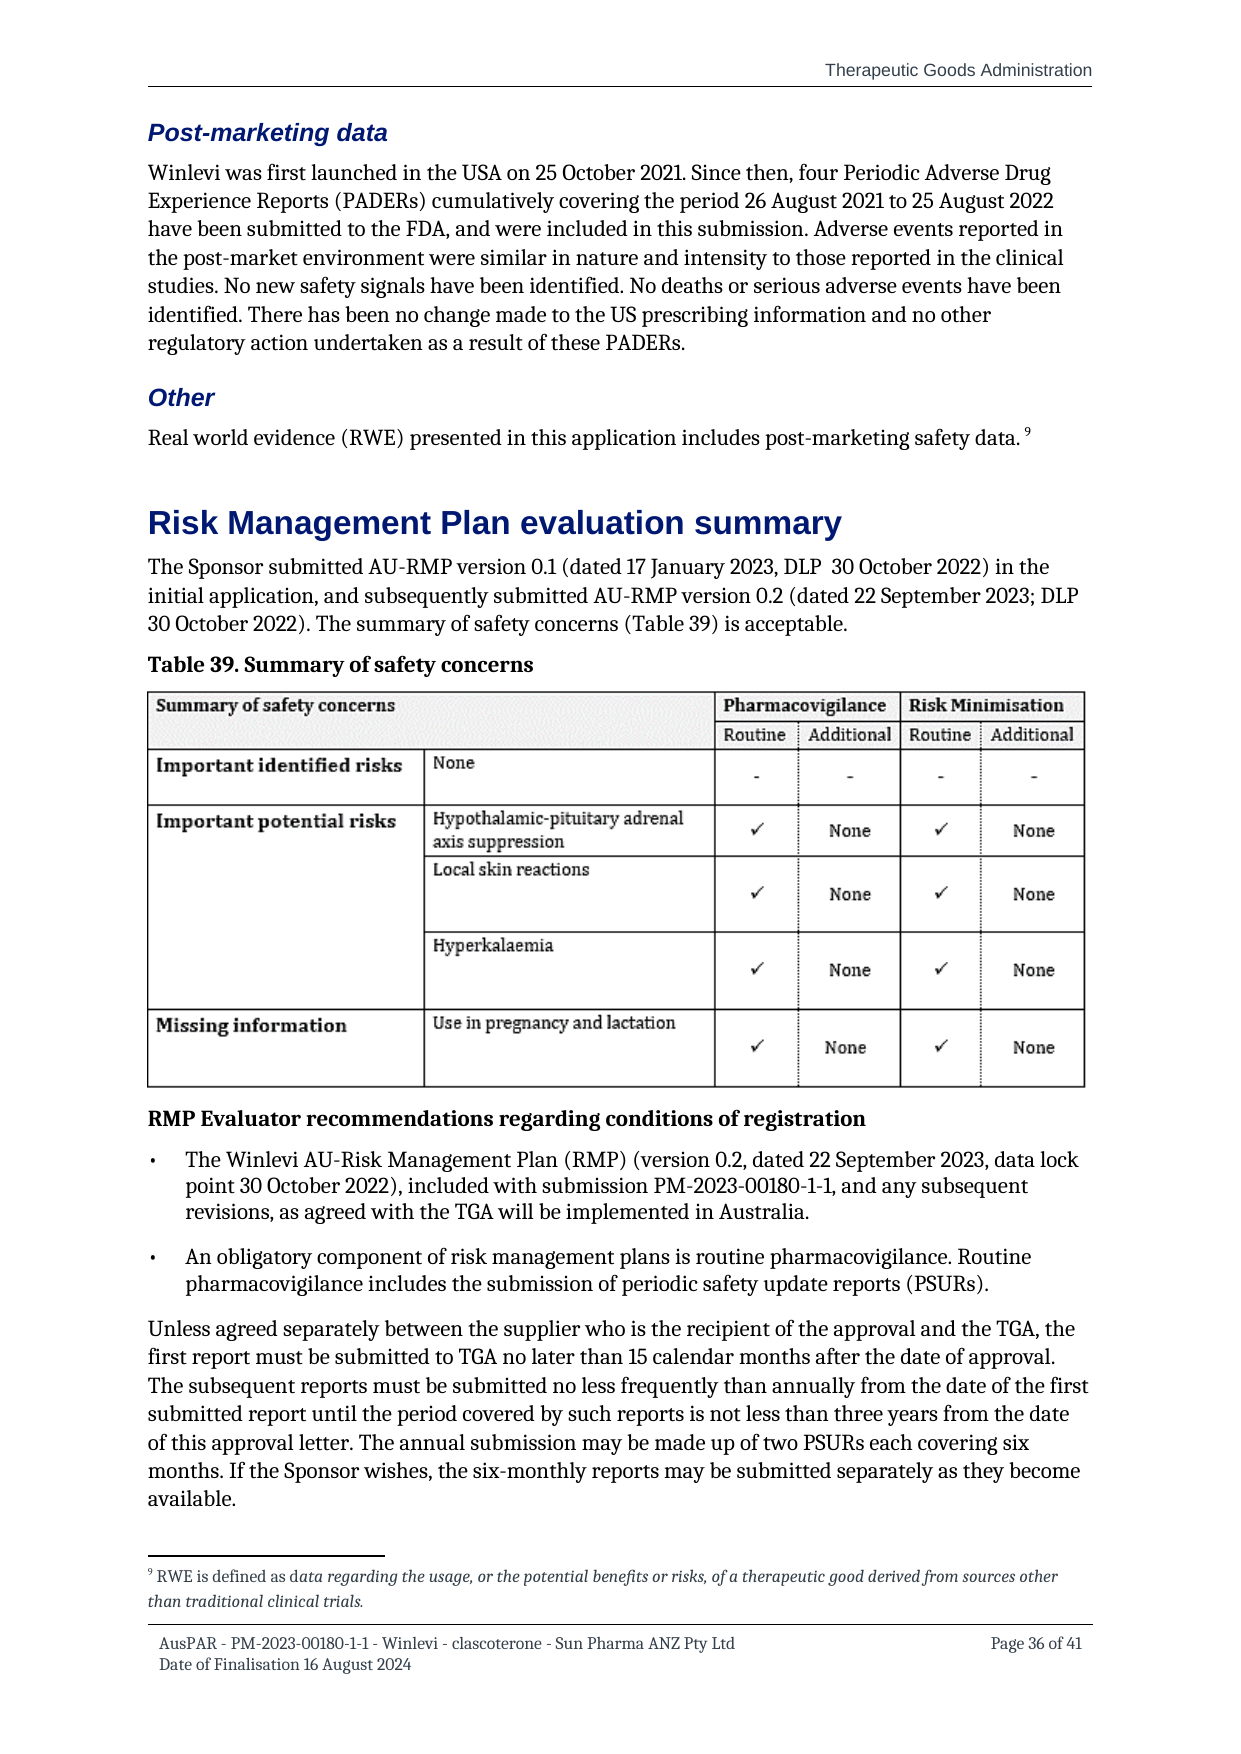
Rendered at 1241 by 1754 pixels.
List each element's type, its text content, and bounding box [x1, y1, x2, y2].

title Table 39. Summary of safety concerns [148, 652, 1092, 678]
text The Sponsor submitted AU-RMP version 0.1 (dated 17 January 2023, DLP 30 October 2022) in the initial application, and subsequently submitted AU-RMP version 0.2 (dated 22 September 2023; DLP 30 October 2022). The summary of safety concerns (Table 39) is acceptable. [148, 554, 1092, 637]
subtitle Other [148, 383, 1092, 412]
text Unless agreed separately between the supplier who is the recipient of the approval and the TGA, the first report must be submitted to TGA no later than 15 calendar months after the date of approval. The subsequent reports must be submitted no less frequently than annually from the date of the first submitted report until the period covered by such reports is not less than three years from the date of this approval letter. The annual submission may be made up of two PSURs each covering six months. If the Sponsor wishes, the six-monthly reports may be submitted separately as they become available. [148, 1316, 1092, 1513]
text RMP Evaluator recommendations regarding conditions of registration [148, 1105, 1092, 1132]
list An obligatory component of risk management plans is routine pharmacovigilance. Routine pharmacovigilance includes the submission of periodic safety update reports (PSURs). [148, 1244, 1092, 1297]
text Winlevi was first launched in the USA on 25 October 2021. Since then, four Periodic Adverse Drug Experience Reports (PADERs) cumulatively covering the period 26 August 2021 to 25 August 2022 have been submitted to the FDA, and were included in this submission. Adverse events reported in the post-market environment were similar in nature and intensity to those reported in the clinical studies. No new safety signals have been identified. No deaths or serious adverse events have been identified. There has been no change made to the US prescribing information and no other regulatory action undertaken as a result of these PADERs. [148, 159, 1092, 356]
picture [147, 690, 1087, 1091]
subtitle Risk Management Plan evaluation summary [148, 503, 1092, 542]
text Real world evidence (RWE) presented in this application includes post-marketing safety data. [148, 425, 1092, 451]
list The Winlevi AU-Risk Management Plan (RMP) (version 0.2, dated 22 September 2023, data lock point 30 October 2022), included with submission PM-2023-00180-1-1, and any subsequent revisions, as agreed with the TGA will be implemented in Australia. [148, 1146, 1092, 1225]
subtitle Post-marketing data [148, 118, 1092, 147]
